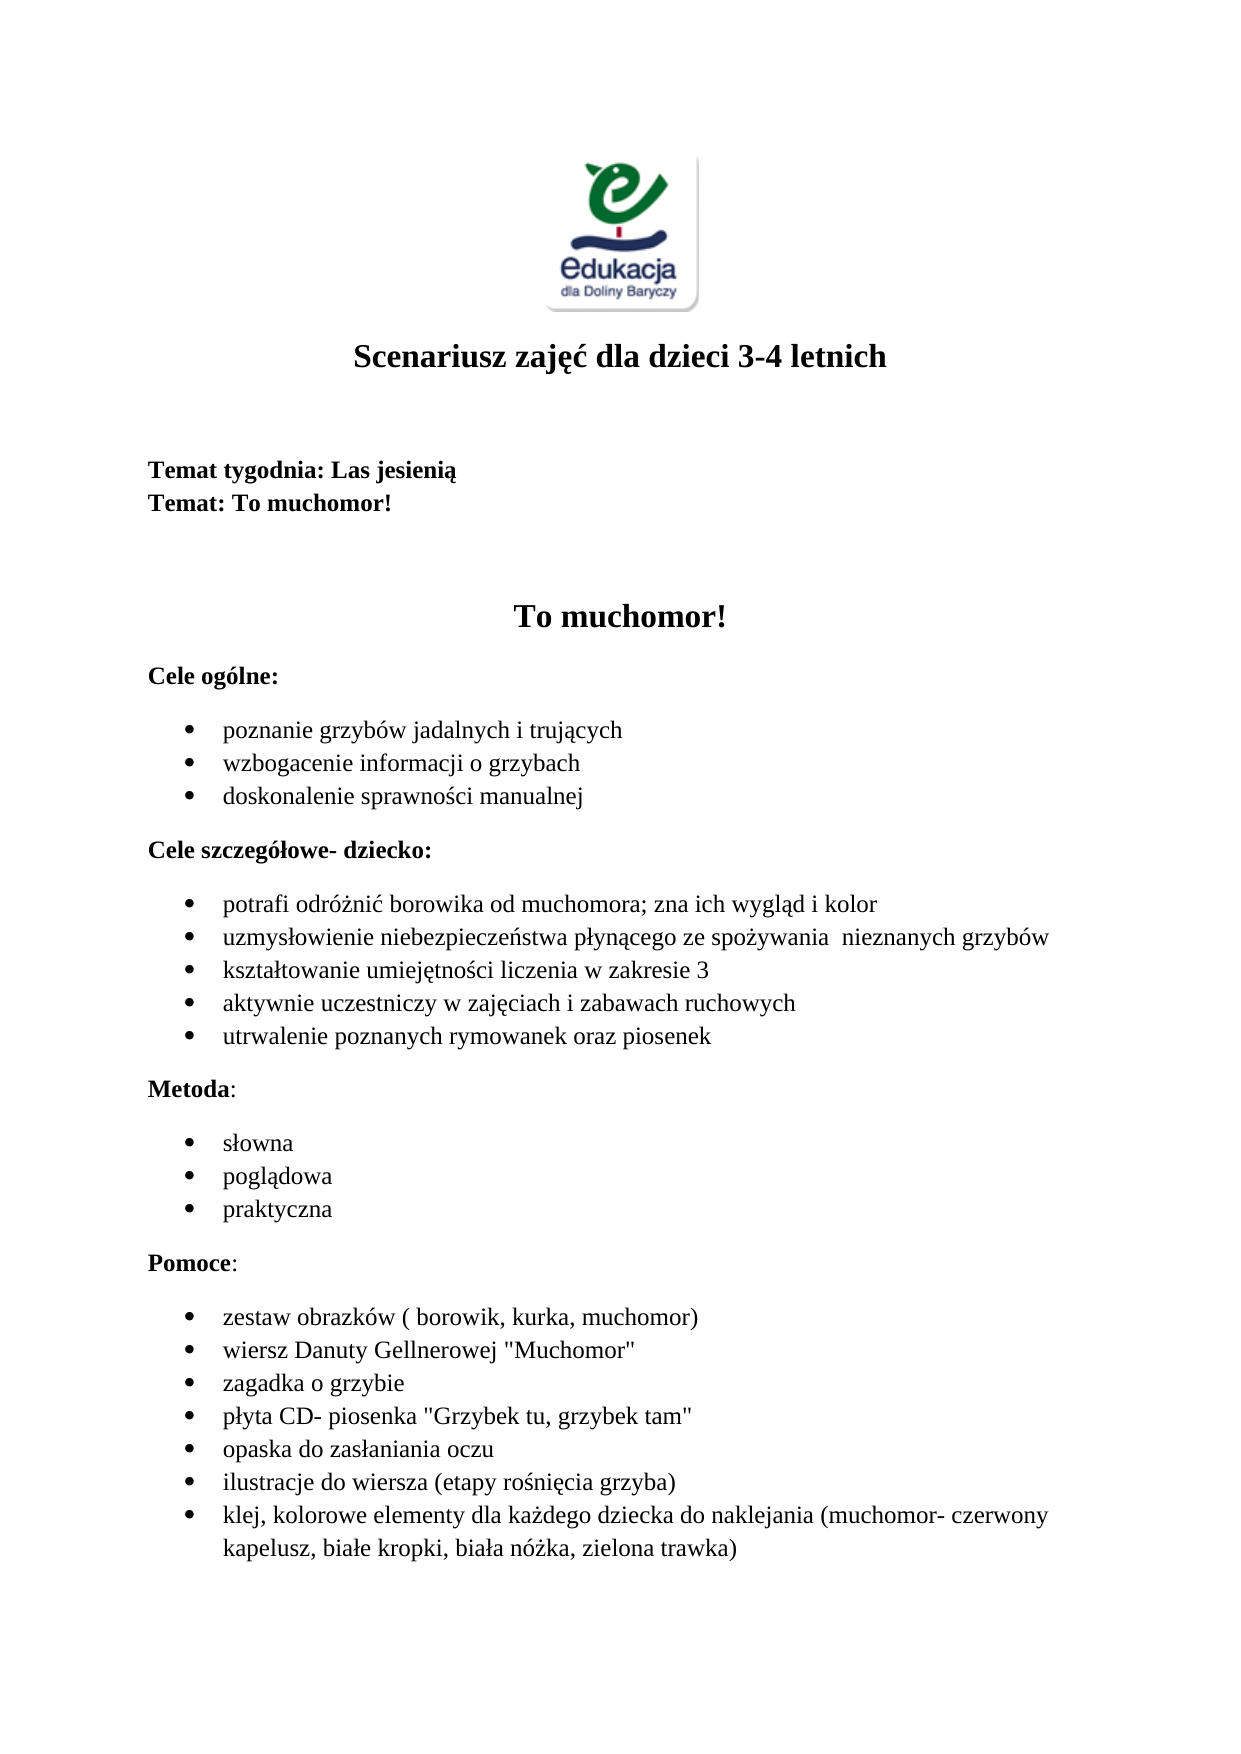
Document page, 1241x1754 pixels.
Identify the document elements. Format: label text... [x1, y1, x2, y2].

list uzmysłowienie niebezpieczeństwa płynącego ze spożywania nieznanych grzybów [185, 922, 1093, 950]
list opaska do zasłaniania oczu [185, 1434, 1093, 1463]
picture [541, 147, 699, 312]
text To muchomor! [148, 596, 1093, 634]
list poglądowa [185, 1161, 1093, 1190]
text Temat tygodnia: Las jesienią Temat: To muchomor! [148, 455, 1093, 517]
list poznanie grzybów jadalnych i trujących [185, 715, 1093, 744]
text Cele szczegółowe- dziecko: [148, 835, 1093, 863]
list aktywnie uczestniczy w zajęciach i zabawach ruchowych [185, 988, 1093, 1016]
list ilustracje do wiersza (etapy rośnięcia grzyba) [185, 1467, 1093, 1496]
list doskonalenie sprawności manualnej [185, 781, 1093, 810]
list zagadka o grzybie [185, 1368, 1093, 1397]
text Pomoce: [148, 1248, 1093, 1277]
list zestaw obrazków ( borowik, kurka, muchomor) [185, 1302, 1093, 1331]
text Metoda: [148, 1074, 1093, 1103]
list wzbogacenie informacji o grzybach [185, 748, 1093, 777]
text Cele ogólne: [148, 661, 1093, 690]
text Scenariusz zajęć dla dzieci 3-4 letnich [148, 337, 1093, 375]
list kształtowanie umiejętności liczenia w zakresie 3 [185, 955, 1093, 983]
list klej, kolorowe elementy dla każdego dziecka do naklejania (muchomor- czerwony kapelusz, białe kropki, biała nóżka, zielona trawka) [185, 1500, 1093, 1562]
list słowna [185, 1128, 1093, 1157]
list praktyczna [185, 1194, 1093, 1223]
list płyta CD- piosenka "Grzybek tu, grzybek tam" [185, 1401, 1093, 1430]
list potrafi odróżnić borowika od muchomora; zna ich wygląd i kolor [185, 889, 1093, 917]
list wiersz Danuty Gellnerowej "Muchomor" [185, 1335, 1093, 1364]
list utrwalenie poznanych rymowanek oraz piosenek [185, 1021, 1093, 1049]
